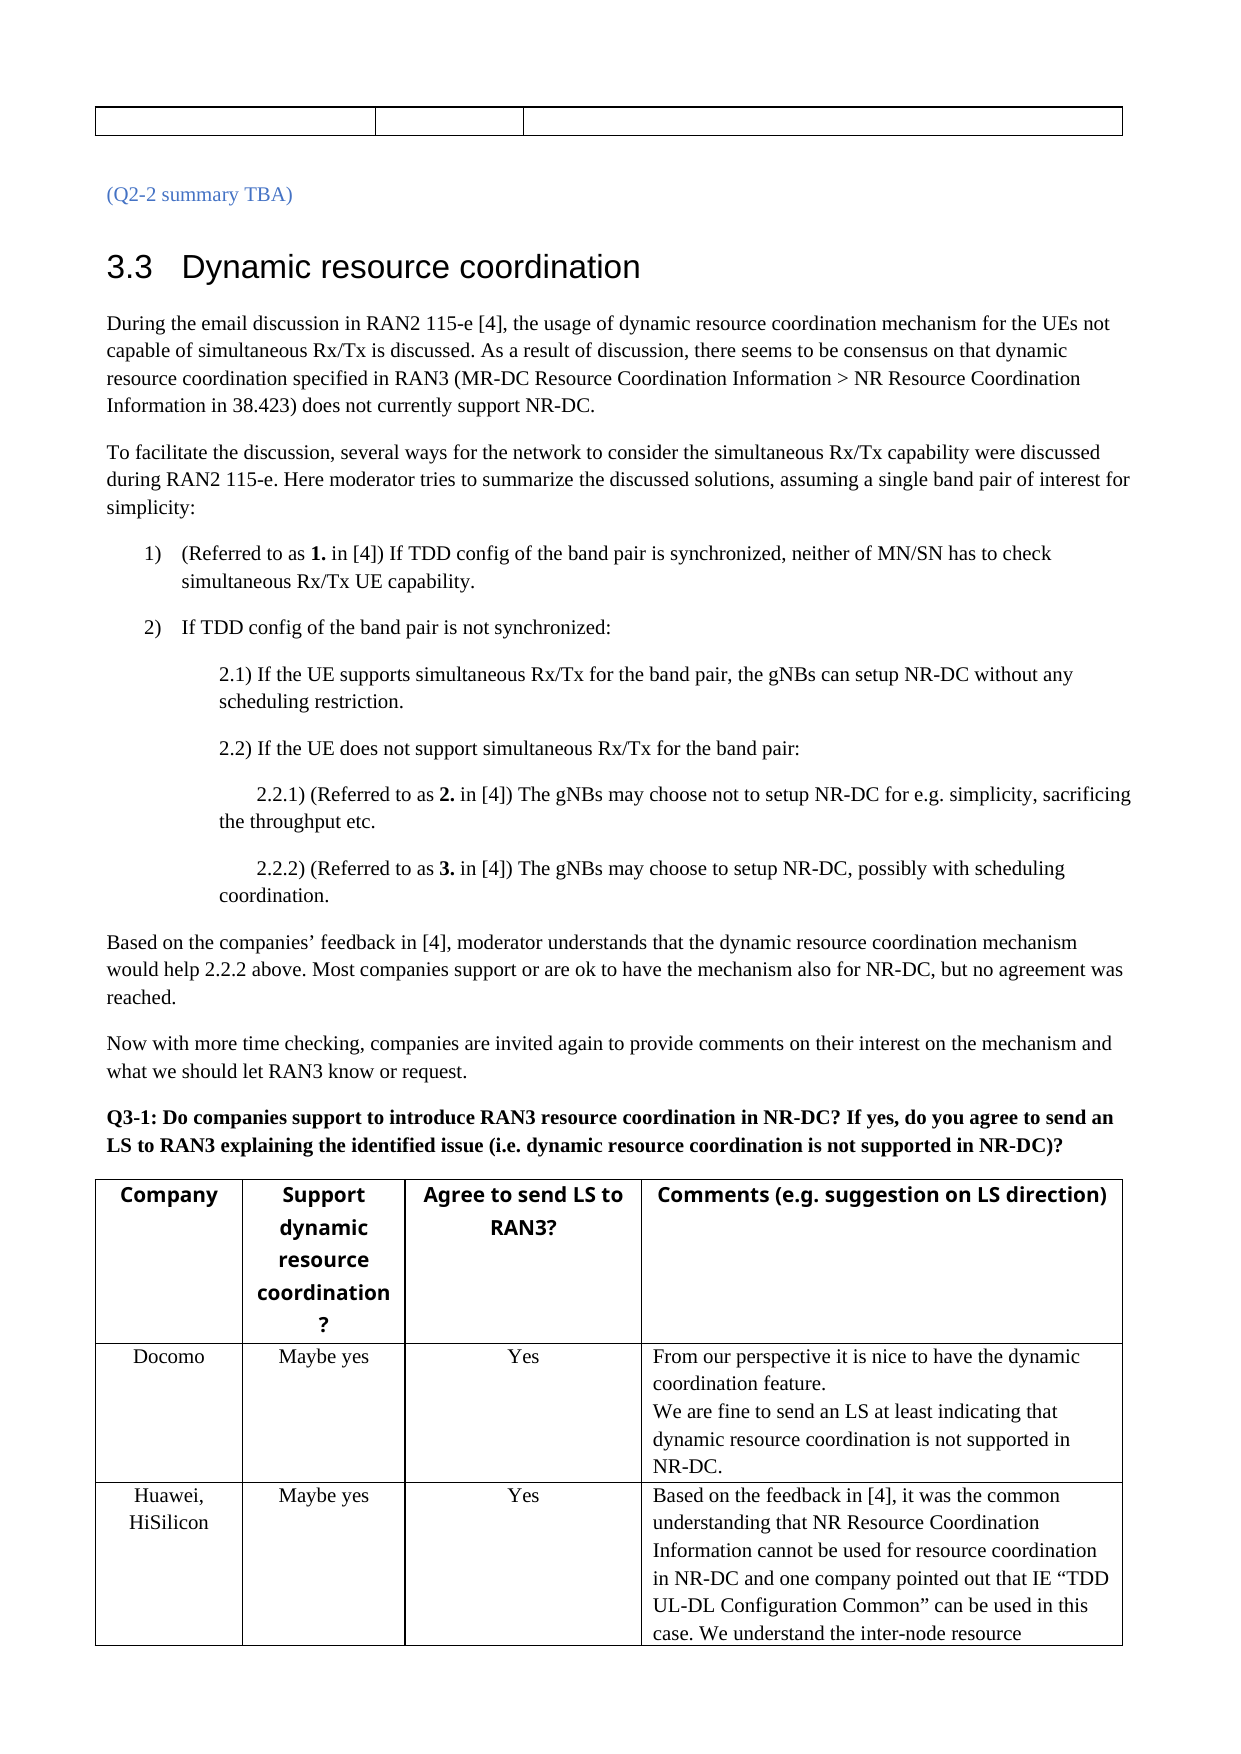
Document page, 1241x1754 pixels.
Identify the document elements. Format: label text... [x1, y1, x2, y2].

text During the email discussion in RAN2 115-e [4], the usage of dynamic resource coordination mechanism for the UEs not capable of simultaneous Rx/Tx is discussed. As a result of discussion, there seems to be consensus on that dynamic resource coordination specified in RAN3 (MR-DC Resource Coordination Information > NR Resource Coordination Information in 38.423) does not currently support NR-DC. [106, 310, 1134, 417]
table_cell [524, 108, 1122, 135]
table_cell [376, 108, 523, 135]
table_header Agree to send LS to RAN3? [406, 1180, 641, 1343]
text 2.2.1) (Referred to as 2. in [4]) The gNBs may choose not to setup NR-DC for e.g. simplicity, sacrificing the throughput etc. [219, 782, 1134, 833]
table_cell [642, 1483, 1122, 1645]
subtitle Dynamic resource coordination [106, 247, 1134, 286]
table_cell Yes [406, 1483, 641, 1645]
text Now with more time checking, companies are invited again to provide comments on their interest on the mechanism and what we should let RAN3 know or request. [106, 1031, 1134, 1083]
table_cell Docomo [96, 1344, 242, 1482]
table_header Comments (e.g. suggestion on LS direction) [642, 1180, 1122, 1343]
table_header Company [96, 1180, 242, 1343]
table_cell Yes [406, 1344, 641, 1482]
table_cell [96, 108, 375, 135]
table_cell From our perspective it is nice to have the dynamic coordination feature. We are fine to send an LS at least indicating that dynamic resource coordination is not supported in NR-DC. [642, 1344, 1122, 1482]
list (Referred to as 1. in [4]) If TDD config of the band pair is synchronized, neither of MN/SN has to check simultaneous Rx/Tx UE capability. [144, 541, 1134, 593]
table_cell Maybe yes [243, 1483, 404, 1645]
table_header Support dynamic resource coordination? [243, 1180, 404, 1343]
text Q3-1: Do companies support to introduce RAN3 resource coordination in NR-DC? If yes, do you agree to send an LS to RAN3 explaining the identified issue (i.e. dynamic resource coordination is not supported in NR-DC)? [106, 1105, 1134, 1157]
table_cell Maybe yes [243, 1344, 404, 1482]
text Based on the companies’ feedback in [4], moderator understands that the dynamic resource coordination mechanism would help 2.2.2 above. Most companies support or are ok to have the mechanism also for NR-DC, but no agreement was reached. [106, 930, 1134, 1009]
table_cell Huawei, HiSilicon [96, 1483, 242, 1645]
text (Q2-2 summary TBA) [106, 182, 1134, 206]
text 2.1) If the UE supports simultaneous Rx/Tx for the band pair, the gNBs can setup NR-DC without any scheduling restriction. [219, 661, 1134, 713]
list If TDD config of the band pair is not synchronized: [144, 615, 1134, 639]
text 2.2) If the UE does not support simultaneous Rx/Tx for the band pair: [219, 735, 1134, 759]
text 2.2.2) (Referred to as 3. in [4]) The gNBs may choose to setup NR-DC, possibly with scheduling coordination. [219, 856, 1134, 907]
text To facilitate the discussion, several ways for the network to consider the simultaneous Rx/Tx capability were discussed during RAN2 115-e. Here moderator tries to summarize the discussed solutions, assuming a single band pair of interest for simplicity: [106, 439, 1134, 519]
